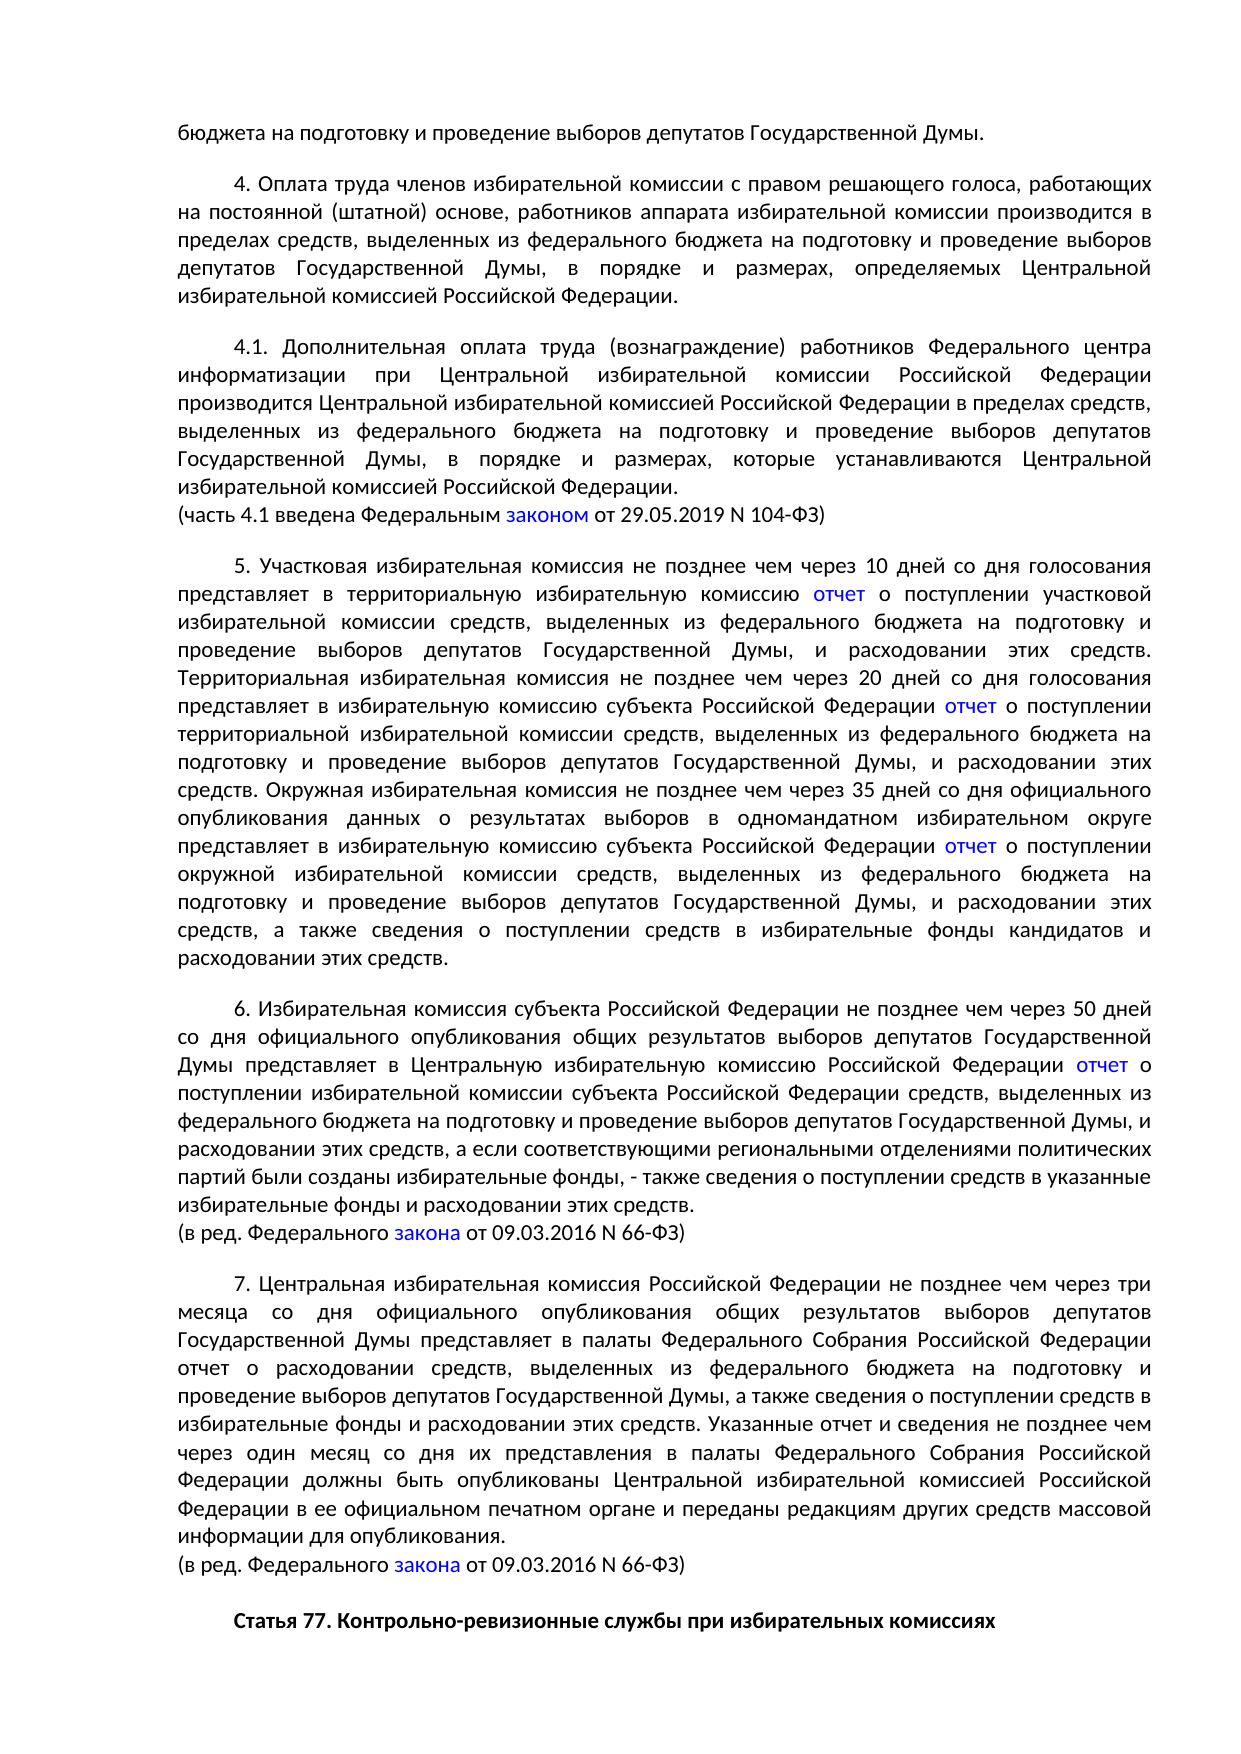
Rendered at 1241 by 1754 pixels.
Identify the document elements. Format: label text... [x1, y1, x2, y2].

text (часть 4.1 введена Федеральным законом от 29.05.2019 N 104-ФЗ) [177, 500, 1152, 528]
text 4. Оплата труда членов избирательной комиссии с правом решающего голоса, работающих на постоянной (штатной) основе, работников аппарата избирательной комиссии производится в пределах средств, выделенных из федерального бюджета на подготовку и проведение выборов депутатов Государственной Думы, в порядке и размерах, определяемых Центральной избирательной комиссией Российской Федерации. [177, 169, 1152, 309]
title Статья 77. Контрольно-ревизионные службы при избирательных комиссиях [177, 1606, 1152, 1634]
text (в ред. Федерального закона от 09.03.2016 N 66-ФЗ) [177, 1218, 1152, 1247]
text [177, 118, 1152, 146]
text (в ред. Федерального закона от 09.03.2016 N 66-ФЗ) [177, 1550, 1152, 1578]
text 5. Участковая избирательная комиссия не позднее чем через 10 дней со дня голосования представляет в территориальную избирательную комиссию отчет о поступлении участковой избирательной комиссии средств, выделенных из федерального бюджета на подготовку и проведение выборов депутатов Государственной Думы, и расходовании этих средств. Территориальная избирательная комиссия не позднее чем через 20 дней со дня голосования представляет в избирательную комиссию субъекта Российской Федерации отчет о поступлении территориальной избирательной комиссии средств, выделенных из федерального бюджета на подготовку и проведение выборов депутатов Государственной Думы, и расходовании этих средств. Окружная избирательная комиссия не позднее чем через 35 дней со дня официального опубликования данных о результатах выборов в одномандатном избирательном округе представляет в избирательную комиссию субъекта Российской Федерации отчет о поступлении окружной избирательной комиссии средств, выделенных из федерального бюджета на подготовку и проведение выборов депутатов Государственной Думы, и расходовании этих средств, а также сведения о поступлении средств в избирательные фонды кандидатов и расходовании этих средств. [177, 551, 1152, 971]
text 6. Избирательная комиссия субъекта Российской Федерации не позднее чем через 50 дней со дня официального опубликования общих результатов выборов депутатов Государственной Думы представляет в Центральную избирательную комиссию Российской Федерации отчет о поступлении избирательной комиссии субъекта Российской Федерации средств, выделенных из федерального бюджета на подготовку и проведение выборов депутатов Государственной Думы, и расходовании этих средств, а если соответствующими региональными отделениями политических партий были созданы избирательные фонды, - также сведения о поступлении средств в указанные избирательные фонды и расходовании этих средств. [177, 994, 1152, 1218]
text 4.1. Дополнительная оплата труда (вознаграждение) работников Федерального центра информатизации при Центральной избирательной комиссии Российской Федерации производится Центральной избирательной комиссией Российской Федерации в пределах средств, выделенных из федерального бюджета на подготовку и проведение выборов депутатов Государственной Думы, в порядке и размерах, которые устанавливаются Центральной избирательной комиссией Российской Федерации. [177, 332, 1152, 500]
text 7. Центральная избирательная комиссия Российской Федерации не позднее чем через три месяца со дня официального опубликования общих результатов выборов депутатов Государственной Думы представляет в палаты Федерального Собрания Российской Федерации отчет о расходовании средств, выделенных из федерального бюджета на подготовку и проведение выборов депутатов Государственной Думы, а также сведения о поступлении средств в избирательные фонды и расходовании этих средств. Указанные отчет и сведения не позднее чем через один месяц со дня их представления в палаты Федерального Собрания Российской Федерации должны быть опубликованы Центральной избирательной комиссией Российской Федерации в ее официальном печатном органе и переданы редакциям других средств массовой информации для опубликования. [177, 1269, 1152, 1550]
